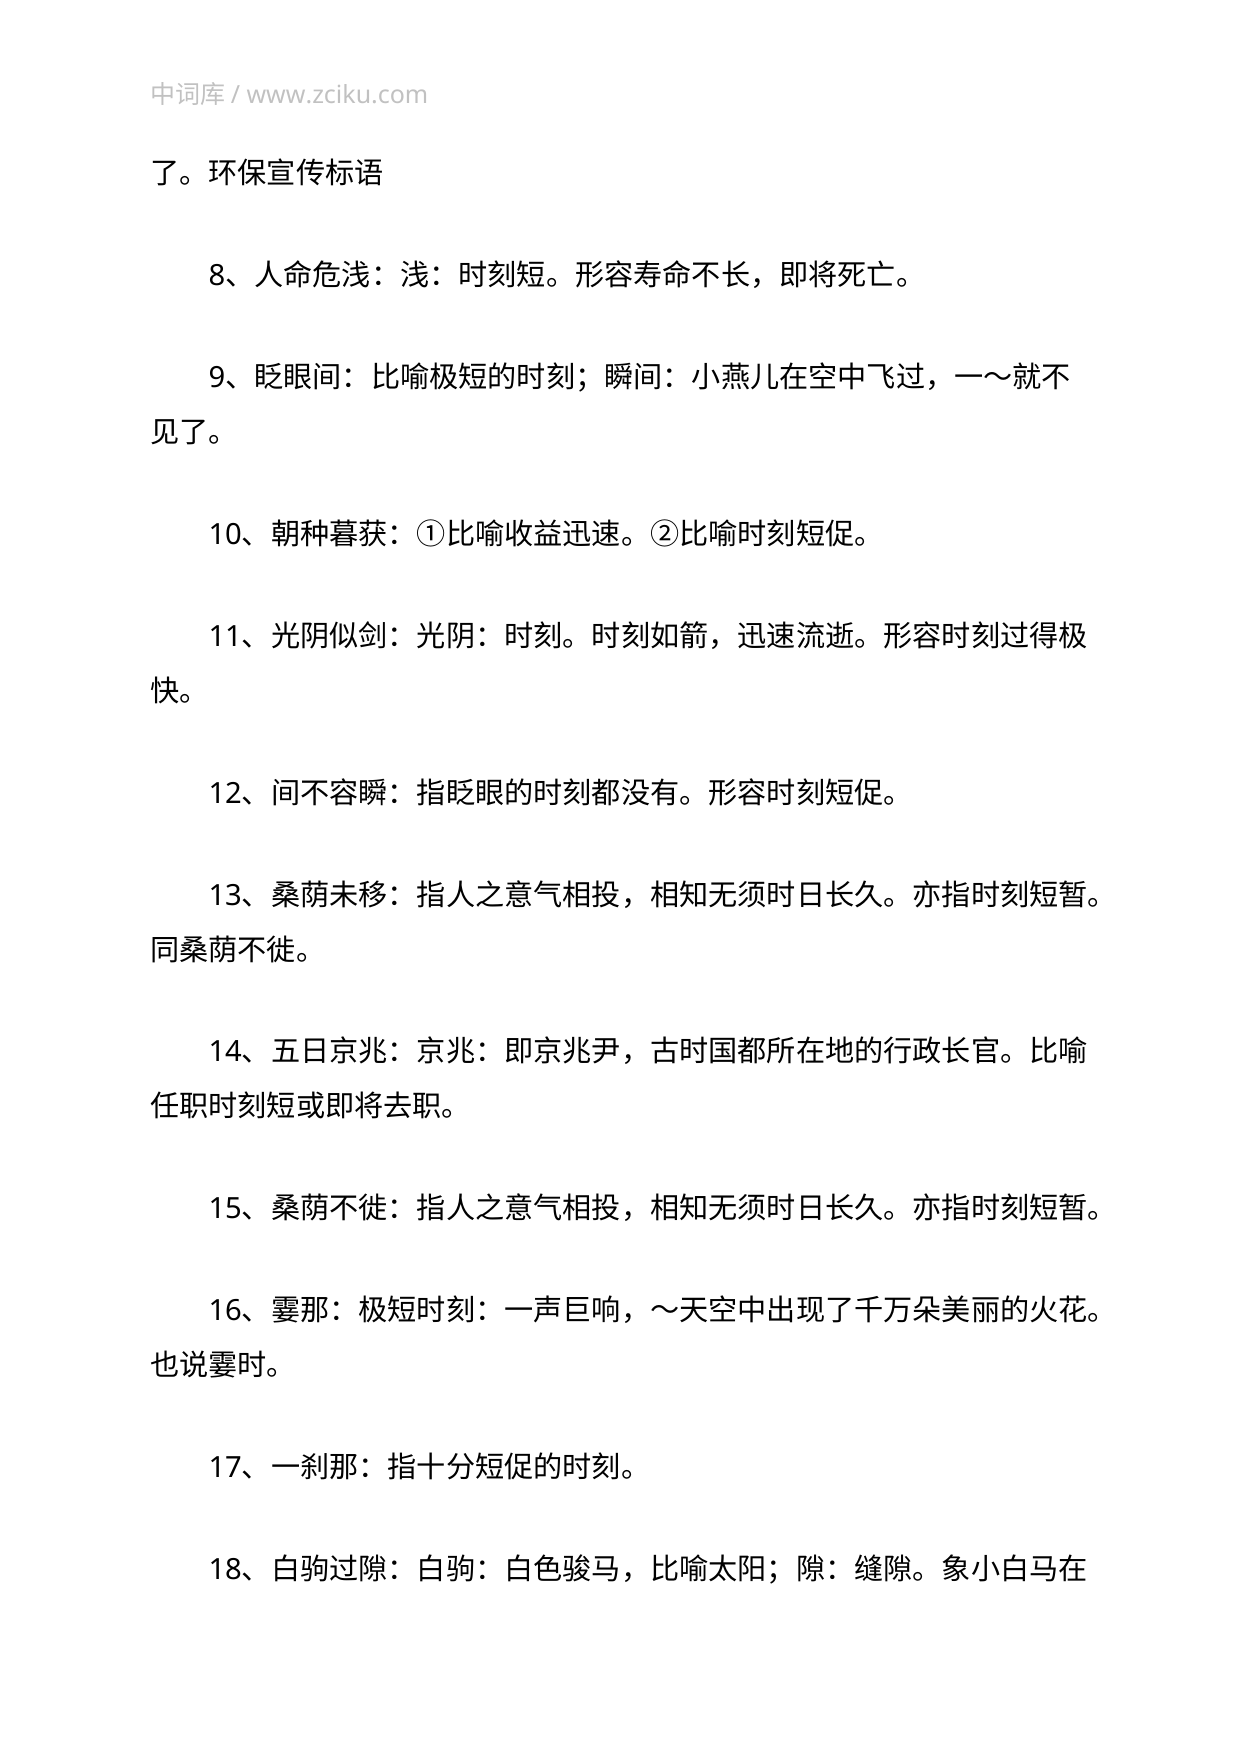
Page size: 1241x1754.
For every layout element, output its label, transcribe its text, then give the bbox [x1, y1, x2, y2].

text 14、五日京兆：京兆：即京兆尹，古时国都所在地的行政长官。比喻任职时刻短或即将去职。 [150, 1028, 1090, 1125]
text 8、人命危浅：浅：时刻短。形容寿命不长，即将死亡。 [150, 252, 1090, 294]
text 17、一刹那：指十分短促的时刻。 [150, 1443, 1090, 1486]
text 13、桑荫未移：指人之意气相投，相知无须时日长久。亦指时刻短暂。同桑荫不徙。 [150, 871, 1090, 968]
text 12、间不容瞬：指眨眼的时刻都没有。形容时刻短促。 [150, 769, 1090, 812]
text 11、光阴似剑：光阴：时刻。时刻如箭，迅速流逝。形容时刻过得极快。 [150, 612, 1090, 710]
text 15、桑荫不徙：指人之意气相投，相知无须时日长久。亦指时刻短暂。 [150, 1185, 1090, 1227]
text 16、霎那：极短时刻：一声巨响，～天空中出现了千万朵美丽的火花。也说霎时。 [150, 1287, 1090, 1384]
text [150, 1546, 1090, 1588]
text 9、眨眼间：比喻极短的时刻；瞬间：小燕儿在空中飞过，一～就不见了。 [150, 354, 1090, 451]
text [150, 150, 1090, 192]
text 10、朝种暮获：①比喻收益迅速。②比喻时刻短促。 [150, 511, 1090, 553]
